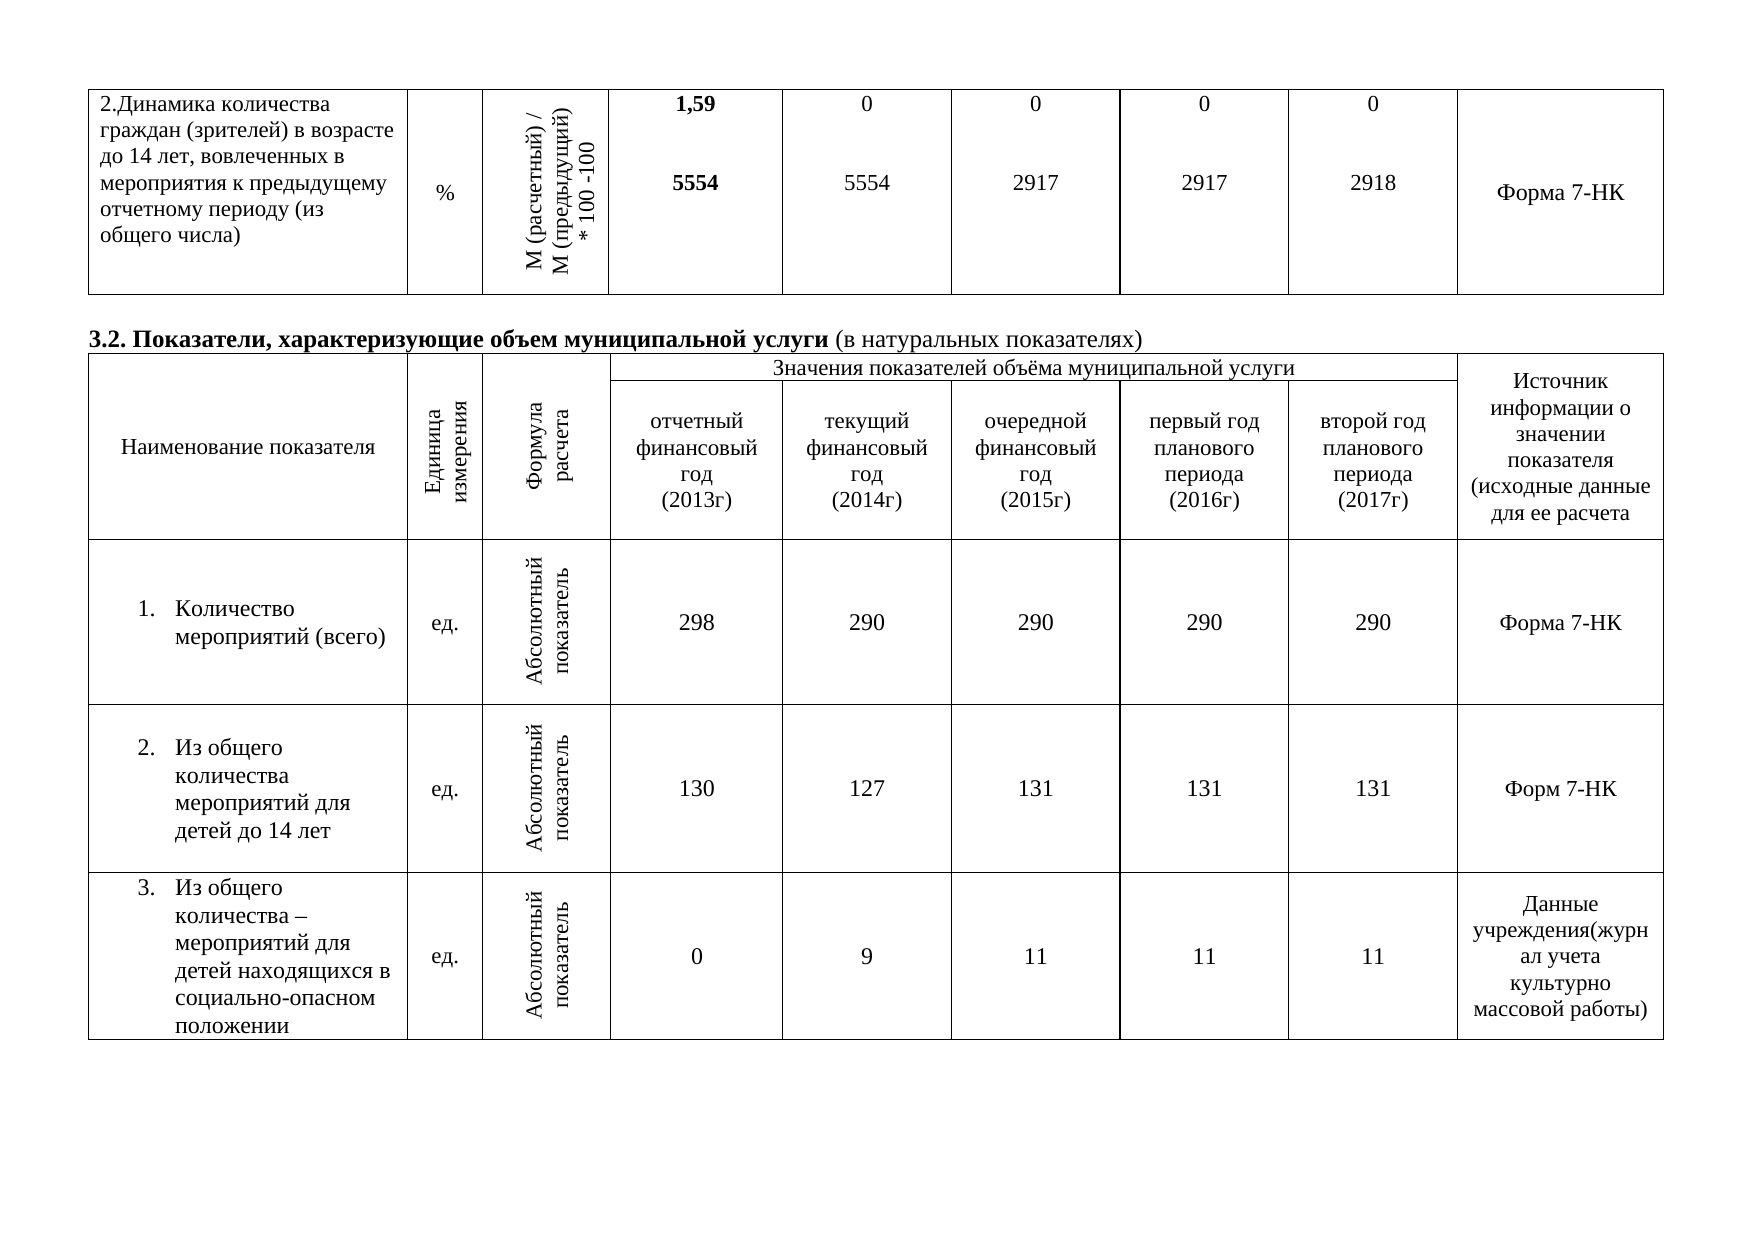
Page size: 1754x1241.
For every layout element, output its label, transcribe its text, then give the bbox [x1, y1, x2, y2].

table_cell 290 [1289, 540, 1457, 703]
table_cell 0 2917 [952, 90, 1119, 294]
table_header Источник информации о значении показателя (исходные данные для ее расчета [1458, 354, 1663, 539]
table_cell 290 [1121, 540, 1288, 703]
table_cell Количество мероприятий (всего) [89, 540, 407, 703]
table_cell Абсолютный показатель [483, 540, 610, 703]
table_header Формула расчета [483, 354, 610, 539]
table_cell 0 5554 [783, 90, 951, 294]
table_cell Из общего количества –мероприятий для детей находящихся в социально-опасном положении [89, 873, 407, 1039]
table_header Значения показателей объёма муниципальной услуги [611, 354, 1457, 380]
table_cell Форма 7-НК [1458, 540, 1663, 703]
table_cell Данные учреждения(журнал учета культурно массовой работы) [1458, 873, 1663, 1039]
table_cell 130 [611, 705, 782, 872]
table_cell первый год планового периода (2016г) [1121, 381, 1288, 539]
table_cell 11 [1289, 873, 1457, 1039]
table_cell 131 [1121, 705, 1288, 872]
table_cell 0 2917 [1121, 90, 1288, 294]
table_header Единица измерения [408, 354, 482, 539]
table_cell 1,59 5554 [609, 90, 782, 294]
table_cell 0 [611, 873, 782, 1039]
table_cell 2.Динамика количества граждан (зрителей) в возрасте до 14 лет, вовлеченных в мероприятия к предыдущему отчетному периоду (из общего числа) [89, 90, 407, 294]
table_cell Абсолютный показатель [483, 705, 610, 872]
table_cell ед. [408, 540, 482, 703]
table_cell 290 [952, 540, 1119, 703]
table_cell ед. [408, 873, 482, 1039]
table_cell Форм 7-НК [1458, 705, 1663, 872]
table_cell 298 [611, 540, 782, 703]
table_header Наименование показателя [89, 354, 407, 539]
table_cell второй год планового периода (2017г) [1289, 381, 1457, 539]
table_cell 131 [1289, 705, 1457, 872]
table_cell % [408, 90, 482, 294]
text 3.2. Показатели, характеризующие объем муниципальной услуги (в натуральных показателях) [89, 324, 1717, 352]
table_cell 131 [952, 705, 1119, 872]
table_cell 290 [783, 540, 951, 703]
table_cell очередной финансовый год (2015г) [952, 381, 1119, 539]
table_cell ед. [408, 705, 482, 872]
table_cell Абсолютный показатель [483, 873, 610, 1039]
table_cell отчетный финансовый год (2013г) [611, 381, 782, 539]
table_cell Из общего количества мероприятий для детей до 14 лет [89, 705, 407, 872]
table_cell М (расчетный) / М (предыдущий) * 100 -100 [483, 90, 608, 294]
table_cell текущий финансовый год (2014г) [783, 381, 951, 539]
table_cell Форма 7-НК [1458, 90, 1663, 294]
table_cell 9 [783, 873, 951, 1039]
table_cell 0 2918 [1289, 90, 1457, 294]
table_cell 127 [783, 705, 951, 872]
table_cell 11 [952, 873, 1119, 1039]
table_cell 11 [1121, 873, 1288, 1039]
